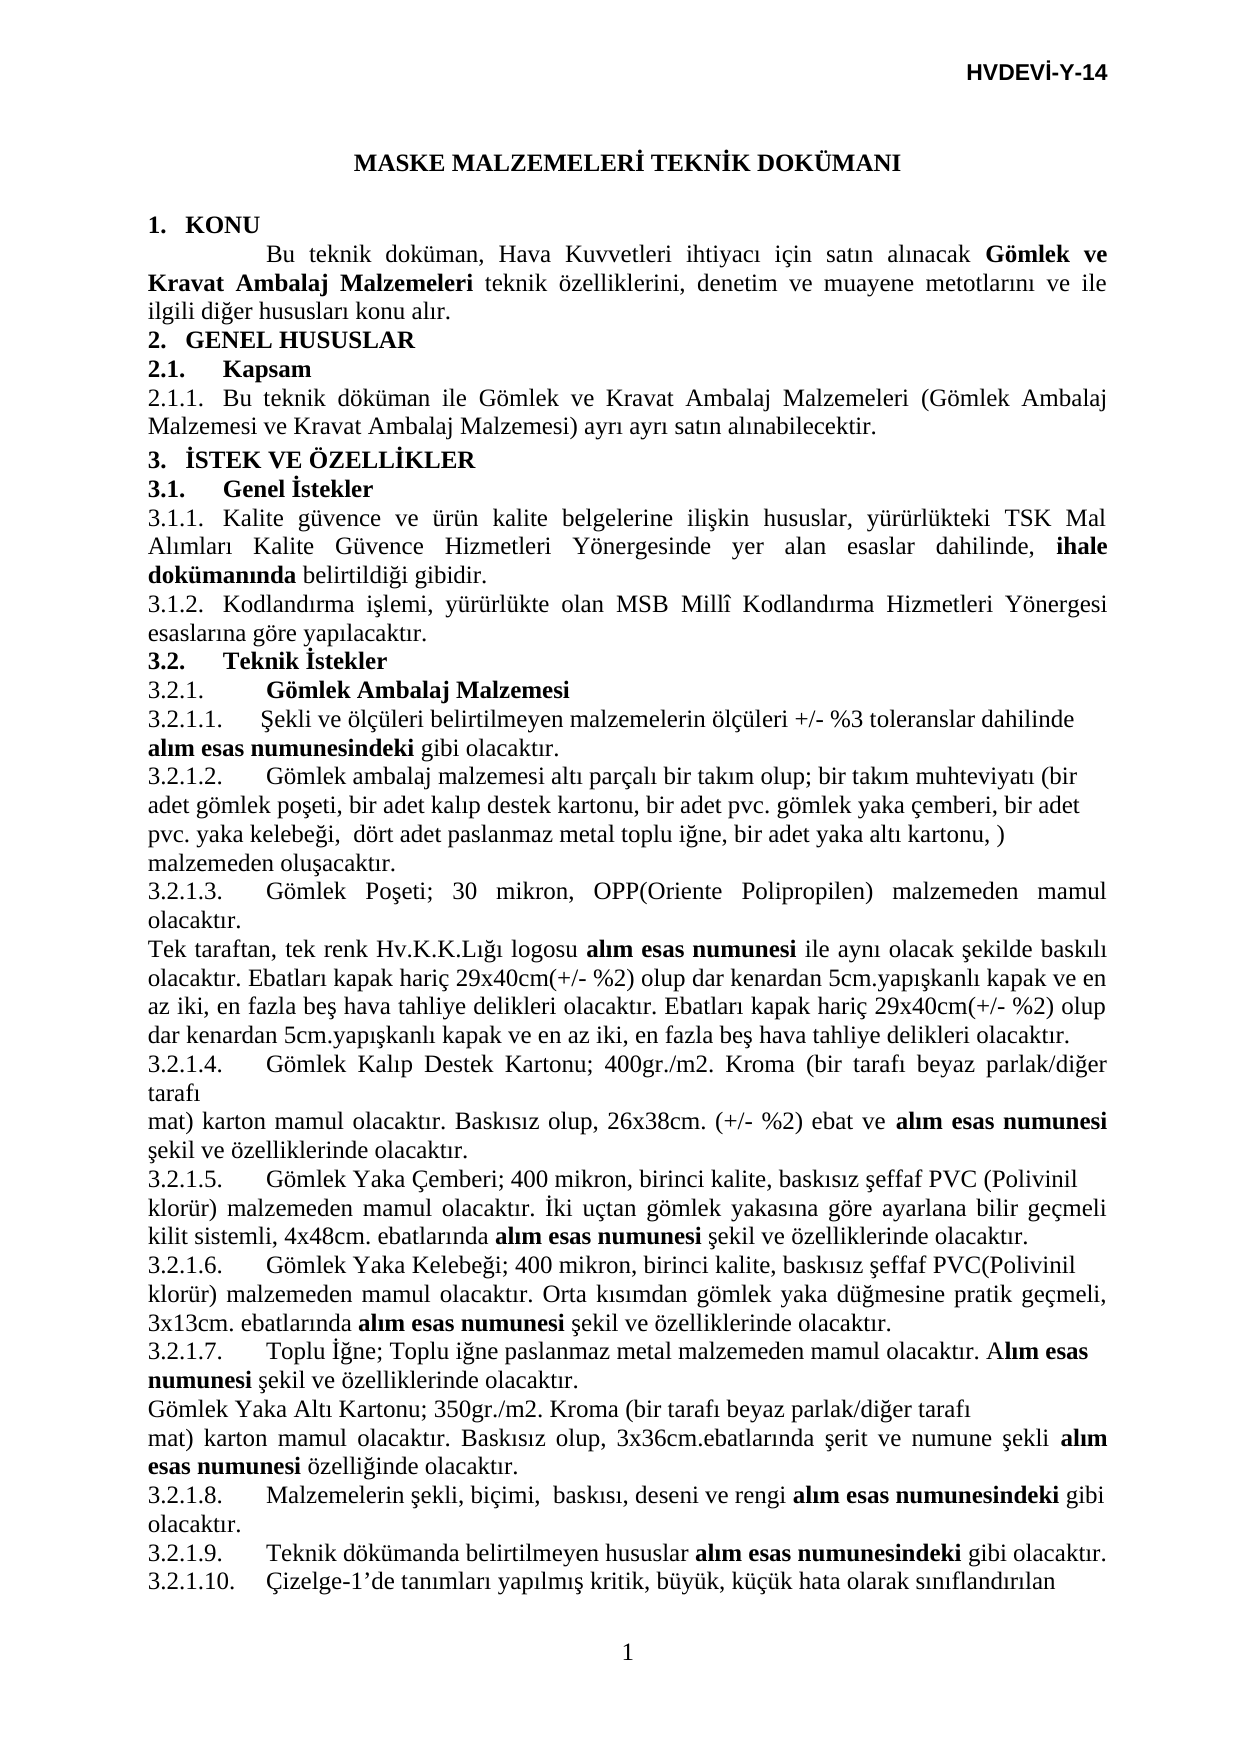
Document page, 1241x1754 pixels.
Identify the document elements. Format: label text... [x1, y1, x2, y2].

list Kodlandırma işlemi, yürürlükte olan MSB Millî Kodlandırma Hizmetleri Yönergesi esaslarına göre yapılacaktır. [148, 589, 1107, 646]
list Bu teknik doküman, Hava Kuvvetleri ihtiyacı için satın alınacak Gömlek ve Kravat Ambalaj Malzemeleri teknik özelliklerini, denetim ve muayene metotlarını ve ile ilgili diğer hususları konu alır. [148, 239, 1107, 325]
list Kapsam [148, 354, 1107, 383]
text 3.2.1.10. Çizelge-1’de tanımları yapılmış kritik, büyük, küçük hata olarak sınıflandırılan [148, 1566, 1107, 1595]
list Şekli ve ölçüleri belirtilmeyen malzemelerin ölçüleri +/- %3 toleranslar dahilinde [148, 704, 1107, 733]
text 3.2.1.4. Gömlek Kalıp Destek Kartonu; 400gr./m2. Kroma (bir tarafı beyaz parlak/diğer tarafı [148, 1049, 1107, 1106]
list Teknik İstekler [148, 646, 1107, 675]
text numunesi şekil ve özelliklerinde olacaktır. [148, 1365, 1107, 1394]
text 3.2.1.9. Teknik dökümanda belirtilmeyen hususlar alım esas numunesindeki gibi olacaktır. [148, 1538, 1107, 1566]
text 3.2.1.3. Gömlek Poşeti; 30 mikron, OPP(Oriente Polipropilen) malzemeden mamul olacaktır. [148, 876, 1107, 934]
text 3.2.1.8. Malzemelerin şekli, biçimi, baskısı, deseni ve rengi alım esas numunesindeki gibi [148, 1480, 1107, 1509]
text 3.2.1.6. Gömlek Yaka Kelebeği; 400 mikron, birinci kalite, baskısız şeffaf PVC(Polivinil [148, 1250, 1107, 1279]
text mat) karton mamul olacaktır. Baskısız olup, 3x36cm.ebatlarında şerit ve numune şekli alım esas numunesi özelliğinde olacaktır. [148, 1423, 1107, 1480]
list GENEL HUSUSLAR [148, 325, 1107, 354]
text Tek taraftan, tek renk Hv.K.K.Lığı logosu alım esas numunesi ile aynı olacak şekilde baskılı olacaktır. Ebatları kapak hariç 29x40cm(+/- %2) olup dar kenardan 5cm.yapışkanlı kapak ve en az iki, en fazla beş hava tahliye delikleri olacaktır. Ebatları kapak hariç 29x40cm(+/- %2) olup dar kenardan 5cm.yapışkanlı kapak ve en az iki, en fazla beş hava tahliye delikleri olacaktır. [148, 934, 1107, 1049]
list Genel İstekler [148, 474, 1107, 503]
text olacaktır. [148, 1509, 1107, 1538]
text 3.2.1.2. Gömlek ambalaj malzemesi altı parçalı bir takım olup; bir takım muhteviyatı (bir [148, 761, 1107, 790]
text adet gömlek poşeti, bir adet kalıp destek kartonu, bir adet pvc. gömlek yaka çemberi, bir adet pvc. yaka kelebeği, dört adet paslanmaz metal toplu iğne, bir adet yaka altı kartonu, ) malzemeden oluşacaktır. [148, 790, 1107, 876]
text 3.2.1.5. Gömlek Yaka Çemberi; 400 mikron, birinci kalite, baskısız şeffaf PVC (Polivinil [148, 1164, 1107, 1193]
text mat) karton mamul olacaktır. Baskısız olup, 26x38cm. (+/- %2) ebat ve alım esas numunesi şekil ve özelliklerinde olacaktır. [148, 1106, 1107, 1164]
list Gömlek Ambalaj Malzemesi [148, 675, 1107, 704]
text klorür) malzemeden mamul olacaktır. İki uçtan gömlek yakasına göre ayarlana bilir geçmeli kilit sistemli, 4x48cm. ebatlarında alım esas numunesi şekil ve özelliklerinde olacaktır. [148, 1193, 1107, 1250]
text 3.2.1.7. Toplu İğne; Toplu iğne paslanmaz metal malzemeden mamul olacaktır. Alım esas [148, 1336, 1107, 1365]
list Kalite güvence ve ürün kalite belgelerine ilişkin hususlar, yürürlükteki TSK Mal Alımları Kalite Güvence Hizmetleri Yönergesinde yer alan esaslar dahilinde, ihale dokümanında belirtildiği gibidir. [148, 503, 1107, 589]
text MASKE MALZEMELERİ TEKNİK DOKÜMANI [148, 148, 1107, 176]
list İSTEK VE ÖZELLİKLER [148, 445, 1107, 474]
list KONU [148, 210, 1107, 239]
text alım esas numunesindeki gibi olacaktır. [148, 733, 1107, 761]
text klorür) malzemeden mamul olacaktır. Orta kısımdan gömlek yaka düğmesine pratik geçmeli, 3x13cm. ebatlarında alım esas numunesi şekil ve özelliklerinde olacaktır. [148, 1279, 1107, 1336]
list Bu teknik döküman ile Gömlek ve Kravat Ambalaj Malzemeleri (Gömlek Ambalaj Malzemesi ve Kravat Ambalaj Malzemesi) ayrı ayrı satın alınabilecektir. [148, 383, 1107, 440]
text Gömlek Yaka Altı Kartonu; 350gr./m2. Kroma (bir tarafı beyaz parlak/diğer tarafı [148, 1394, 1107, 1423]
